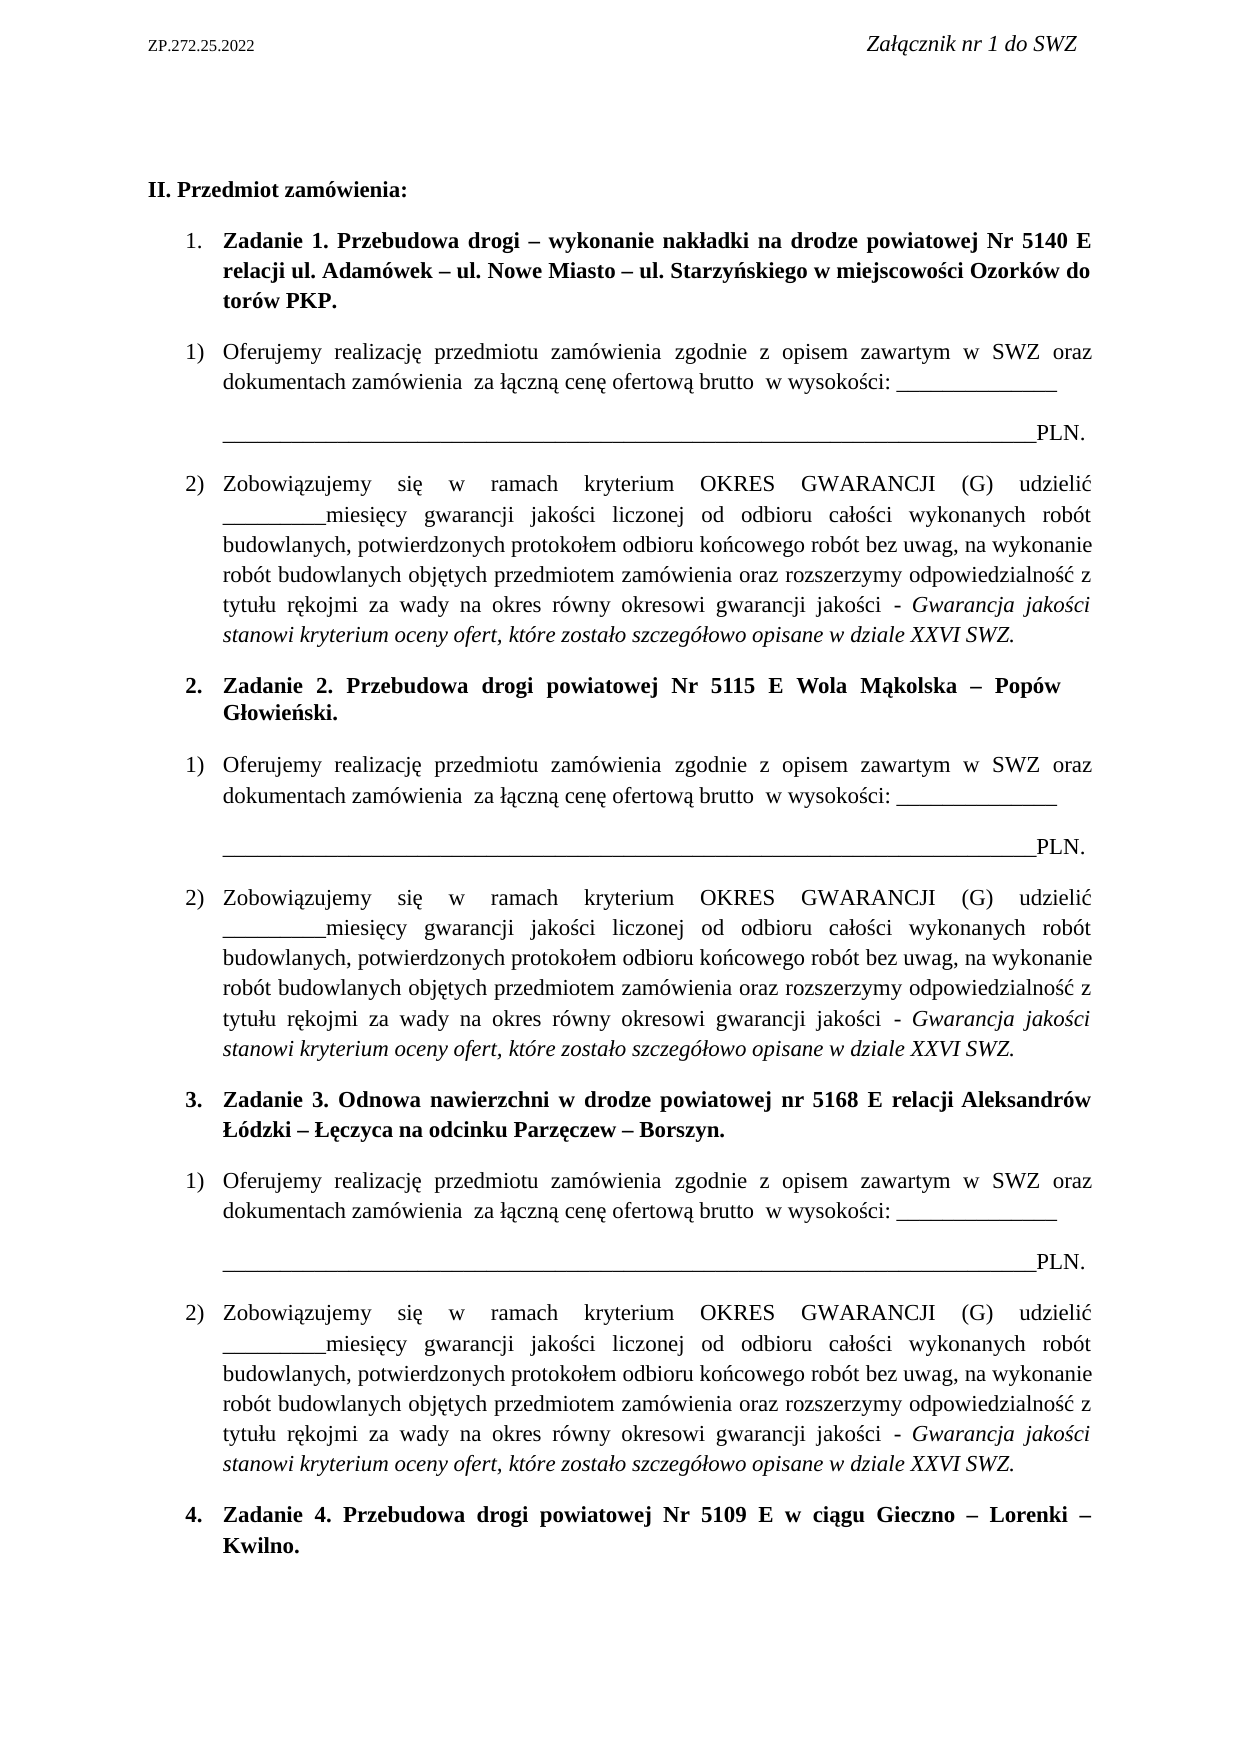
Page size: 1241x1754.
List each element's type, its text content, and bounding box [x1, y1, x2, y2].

list _______________________________________________________________________PLN. [223, 1248, 1092, 1275]
text II. Przedmiot zamówienia: [148, 176, 1092, 202]
list _______________________________________________________________________PLN. [223, 833, 1092, 859]
list Zadanie 4. Przebudowa drogi powiatowej Nr 5109 E w ciągu Gieczno – Lorenki – Kwilno. [185, 1502, 1092, 1558]
list Oferujemy realizację przedmiotu zamówienia zgodnie z opisem zawartym w SWZ oraz dokumentach zamówienia za łączną cenę ofertową brutto w wysokości: ______________ [185, 338, 1092, 395]
list Zobowiązujemy się w ramach kryterium OKRES GWARANCJI (G) udzielić _________miesięcy gwarancji jakości liczonej od odbioru całości wykonanych robót budowlanych, potwierdzonych protokołem odbioru końcowego robót bez uwag, na wykonanie robót budowlanych objętych przedmiotem zamówienia oraz rozszerzymy odpowiedzialność z tytułu rękojmi za wady na okres równy okresowi gwarancji jakości - Gwarancja jakości stanowi kryterium oceny ofert, które zostało szczegółowo opisane w dziale XXVI SWZ. [185, 470, 1092, 648]
list Oferujemy realizację przedmiotu zamówienia zgodnie z opisem zawartym w SWZ oraz dokumentach zamówienia za łączną cenę ofertową brutto w wysokości: ______________ [185, 1167, 1092, 1224]
list Zadanie 2. Przebudowa drogi powiatowej Nr 5115 E Wola Mąkolska – Popów Głowieński. [185, 672, 1062, 725]
list Oferujemy realizację przedmiotu zamówienia zgodnie z opisem zawartym w SWZ oraz dokumentach zamówienia za łączną cenę ofertową brutto w wysokości: ______________ [185, 752, 1092, 808]
list Zadanie 1. Przebudowa drogi – wykonanie nakładki na drodze powiatowej Nr 5140 E relacji ul. Adamówek – ul. Nowe Miasto – ul. Starzyńskiego w miejscowości Ozorków do torów PKP. [185, 227, 1092, 313]
list _______________________________________________________________________PLN. [223, 419, 1092, 446]
list Zobowiązujemy się w ramach kryterium OKRES GWARANCJI (G) udzielić _________miesięcy gwarancji jakości liczonej od odbioru całości wykonanych robót budowlanych, potwierdzonych protokołem odbioru końcowego robót bez uwag, na wykonanie robót budowlanych objętych przedmiotem zamówienia oraz rozszerzymy odpowiedzialność z tytułu rękojmi za wady na okres równy okresowi gwarancji jakości - Gwarancja jakości stanowi kryterium oceny ofert, które zostało szczegółowo opisane w dziale XXVI SWZ. [185, 884, 1092, 1061]
list Zadanie 3. Odnowa nawierzchni w drodze powiatowej nr 5168 E relacji Aleksandrów Łódzki – Łęczyca na odcinku Parzęczew – Borszyn. [185, 1086, 1092, 1142]
list Zobowiązujemy się w ramach kryterium OKRES GWARANCJI (G) udzielić _________miesięcy gwarancji jakości liczonej od odbioru całości wykonanych robót budowlanych, potwierdzonych protokołem odbioru końcowego robót bez uwag, na wykonanie robót budowlanych objętych przedmiotem zamówienia oraz rozszerzymy odpowiedzialność z tytułu rękojmi za wady na okres równy okresowi gwarancji jakości - Gwarancja jakości stanowi kryterium oceny ofert, które zostało szczegółowo opisane w dziale XXVI SWZ. [185, 1299, 1092, 1477]
